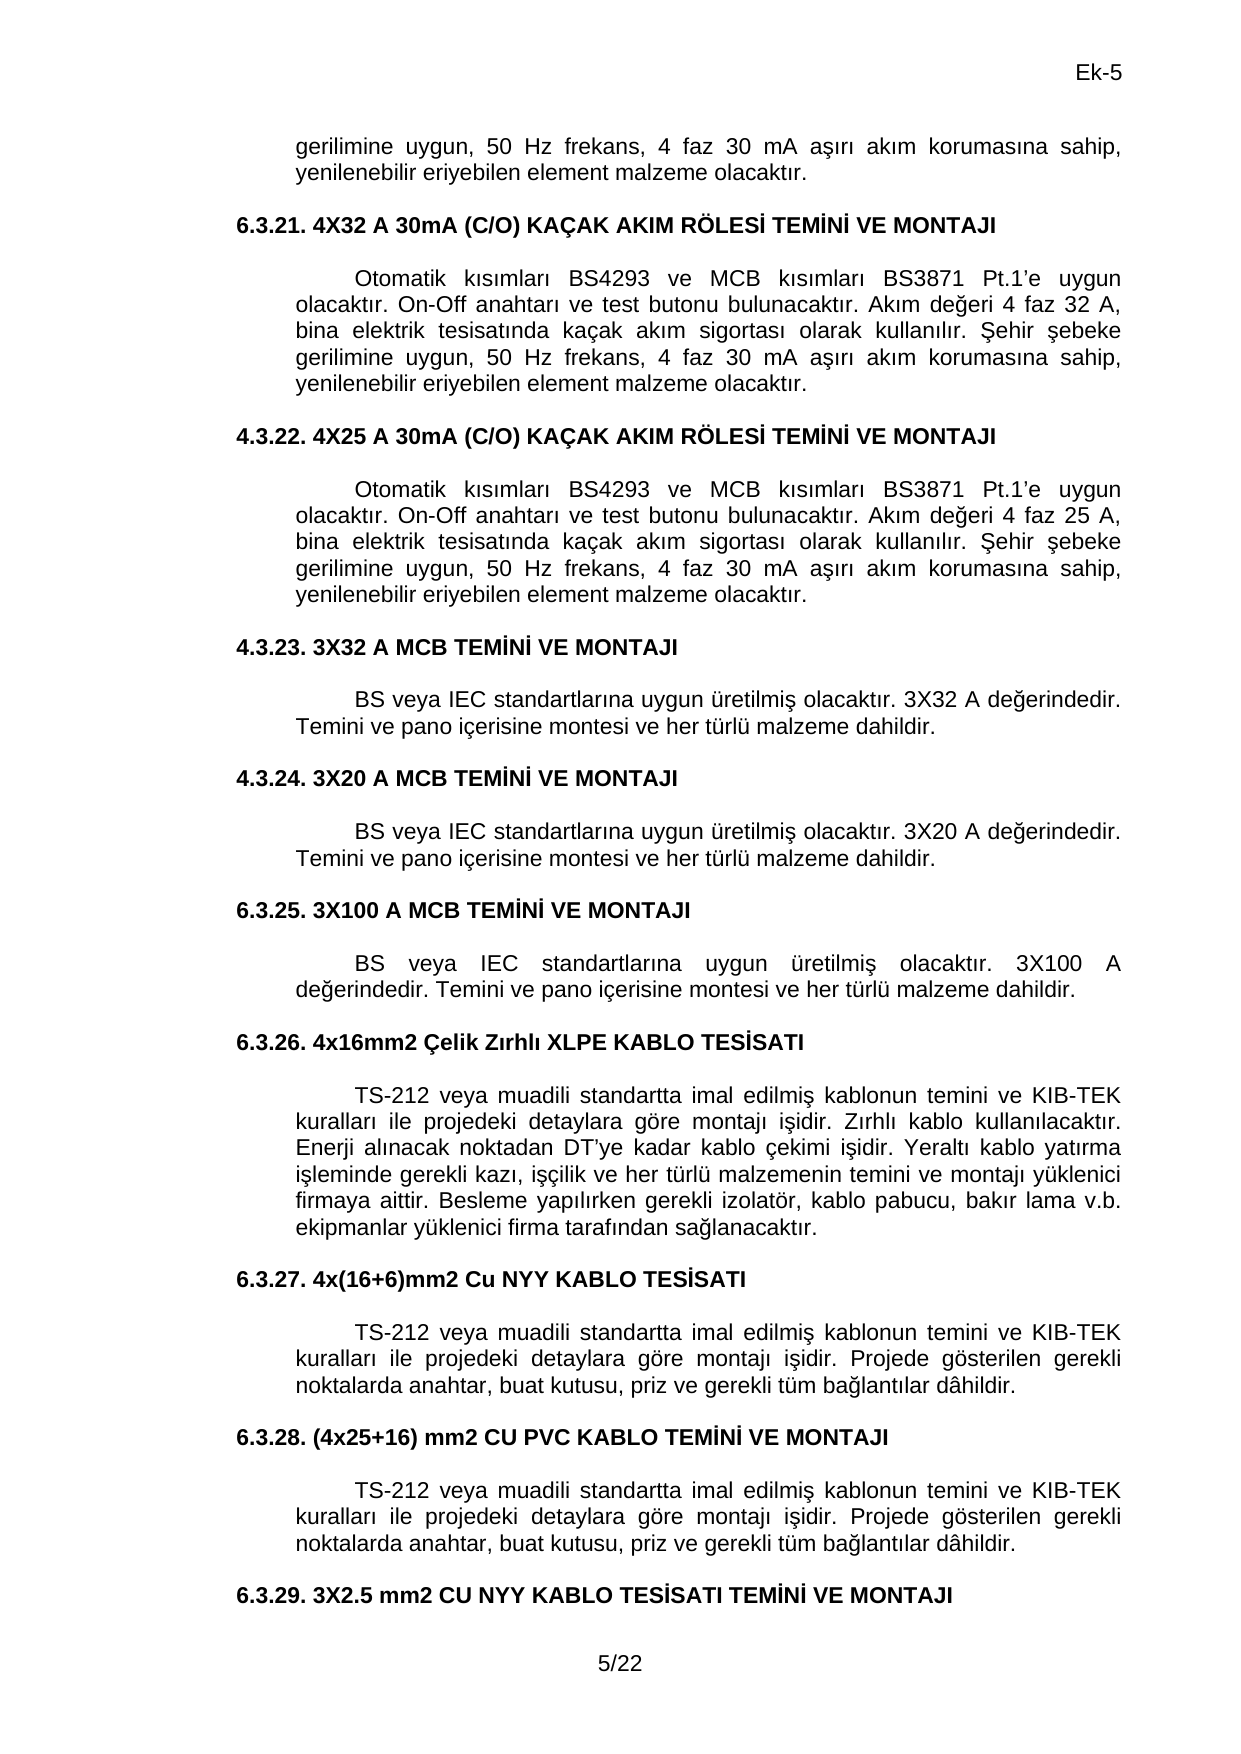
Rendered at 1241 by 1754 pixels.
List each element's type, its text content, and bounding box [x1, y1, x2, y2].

text Otomatik kısımları BS4293 ve MCB kısımları BS3871 Pt.1’e uygun olacaktır. On-Off anahtarı ve test butonu bulunacaktır. Akım değeri 4 faz 25 A, bina elektrik tesisatında kaçak akım sigortası olarak kullanılır. Şehir şebeke gerilimine uygun, 50 Hz frekans, 4 faz 30 mA aşırı akım korumasına sahip, yenilenebilir eriyebilen element malzeme olacaktır. [295, 476, 1122, 607]
text 4.3.24. 3X20 A MCB TEMİNİ VE MONTAJI [177, 765, 1122, 792]
text BS veya IEC standartlarına uygun üretilmiş olacaktır. 3X20 A değerindedir. Temini ve pano içerisine montesi ve her türlü malzeme dahildir. [295, 818, 1122, 871]
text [295, 1477, 1122, 1556]
text BS veya IEC standartlarına uygun üretilmiş olacaktır. 3X100 A değerindedir. Temini ve pano içerisine montesi ve her türlü malzeme dahildir. [295, 950, 1122, 1003]
text 6.3.21. 4X32 A 30mA (C/O) KAÇAK AKIM RÖLESİ TEMİNİ VE MONTAJI [177, 212, 1122, 238]
text BS veya IEC standartlarına uygun üretilmiş olacaktır. 3X32 A değerindedir. Temini ve pano içerisine montesi ve her türlü malzeme dahildir. [295, 686, 1122, 739]
text 6.3.29. 3X2.5 mm2 CU NYY KABLO TESİSATI TEMİNİ VE MONTAJI [177, 1582, 1122, 1609]
text 4.3.23. 3X32 A MCB TEMİNİ VE MONTAJI [177, 634, 1122, 660]
text Otomatik kısımları BS4293 ve MCB kısımları BS3871 Pt.1’e uygun olacaktır. On-Off anahtarı ve test butonu bulunacaktır. Akım değeri 4 faz 32 A, bina elektrik tesisatında kaçak akım sigortası olarak kullanılır. Şehir şebeke gerilimine uygun, 50 Hz frekans, 4 faz 30 mA aşırı akım korumasına sahip, yenilenebilir eriyebilen element malzeme olacaktır. [295, 265, 1122, 396]
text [295, 133, 1122, 186]
text 6.3.26. 4x16mm2 Çelik Zırhlı XLPE KABLO TESİSATI [177, 1029, 1122, 1055]
text 6.3.27. 4x(16+6)mm2 Cu NYY KABLO TESİSATI [177, 1266, 1122, 1292]
text 6.3.25. 3X100 A MCB TEMİNİ VE MONTAJI [177, 897, 1122, 923]
text TS-212 veya muadili standartta imal edilmiş kablonun temini ve KIB-TEK kuralları ile projedeki detaylara göre montajı işidir. Zırhlı kablo kullanılacaktır. Enerji alınacak noktadan DT’ye kadar kablo çekimi işidir. Yeraltı kablo yatırma işleminde gerekli kazı, işçilik ve her türlü malzemenin temini ve montajı yüklenici firmaya aittir. Besleme yapılırken gerekli izolatör, kablo pabucu, bakır lama v.b. ekipmanlar yüklenici firma tarafından sağlanacaktır. [295, 1082, 1122, 1240]
text 4.3.22. 4X25 A 30mA (C/O) KAÇAK AKIM RÖLESİ TEMİNİ VE MONTAJI [177, 423, 1122, 449]
text 6.3.28. (4x25+16) mm2 CU PVC KABLO TEMİNİ VE MONTAJI [177, 1424, 1122, 1451]
